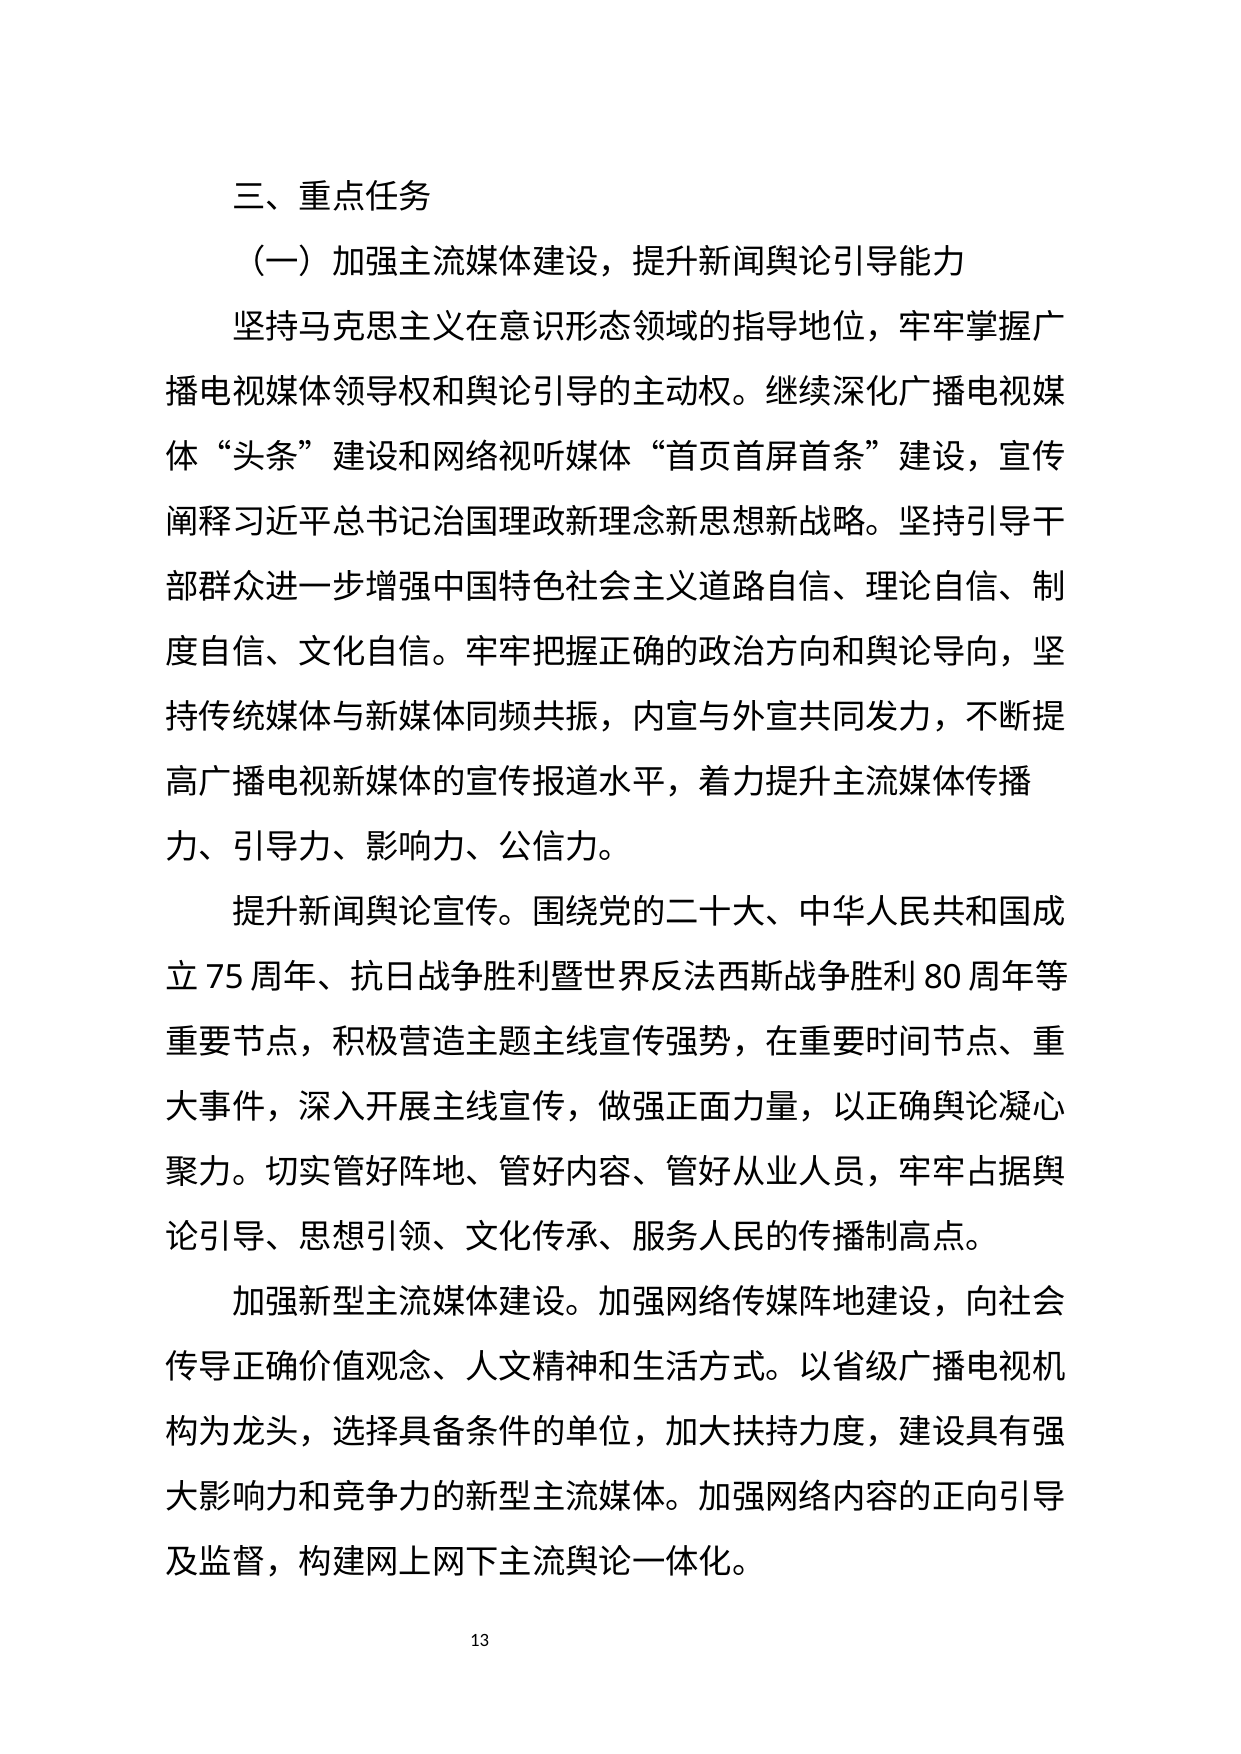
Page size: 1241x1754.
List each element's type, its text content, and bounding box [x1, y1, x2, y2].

text 加强新型主流媒体建设。加强网络传媒阵地建设，向社会传导正确价值观念、人文精神和生活方式。以省级广播电视机构为龙头，选择具备条件的单位，加大扶持力度，建设具有强大影响力和竞争力的新型主流媒体。加强网络内容的正向引导及监督，构建网上网下主流舆论一体化。 [165, 1267, 1075, 1592]
subtitle （一）加强主流媒体建设，提升新闻舆论引导能力 [165, 227, 1075, 292]
text 提升新闻舆论宣传。围绕党的二十大、中华人民共和国成立75周年、抗日战争胜利暨世界反法西斯战争胜利80周年等重要节点，积极营造主题主线宣传强势，在重要时间节点、重大事件，深入开展主线宣传，做强正面力量，以正确舆论凝心聚力。切实管好阵地、管好内容、管好从业人员，牢牢占据舆论引导、思想引领、文化传承、服务人民的传播制高点。 [165, 877, 1075, 1267]
list 坚持马克思主义在意识形态领域的指导地位，牢牢掌握广播电视媒体领导权和舆论引导的主动权。继续深化广播电视媒体“头条”建设和网络视听媒体“首页首屏首条”建设，宣传阐释习近平总书记治国理政新理念新思想新战略。坚持引导干部群众进一步增强中国特色社会主义道路自信、理论自信、制度自信、文化自信。牢牢把握正确的政治方向和舆论导向，坚持传统媒体与新媒体同频共振，内宣与外宣共同发力，不断提高广播电视新媒体的宣传报道水平，着力提升主流媒体传播力、引导力、影响力、公信力。 [165, 292, 1075, 877]
subtitle 三、重点任务 [165, 162, 1075, 227]
